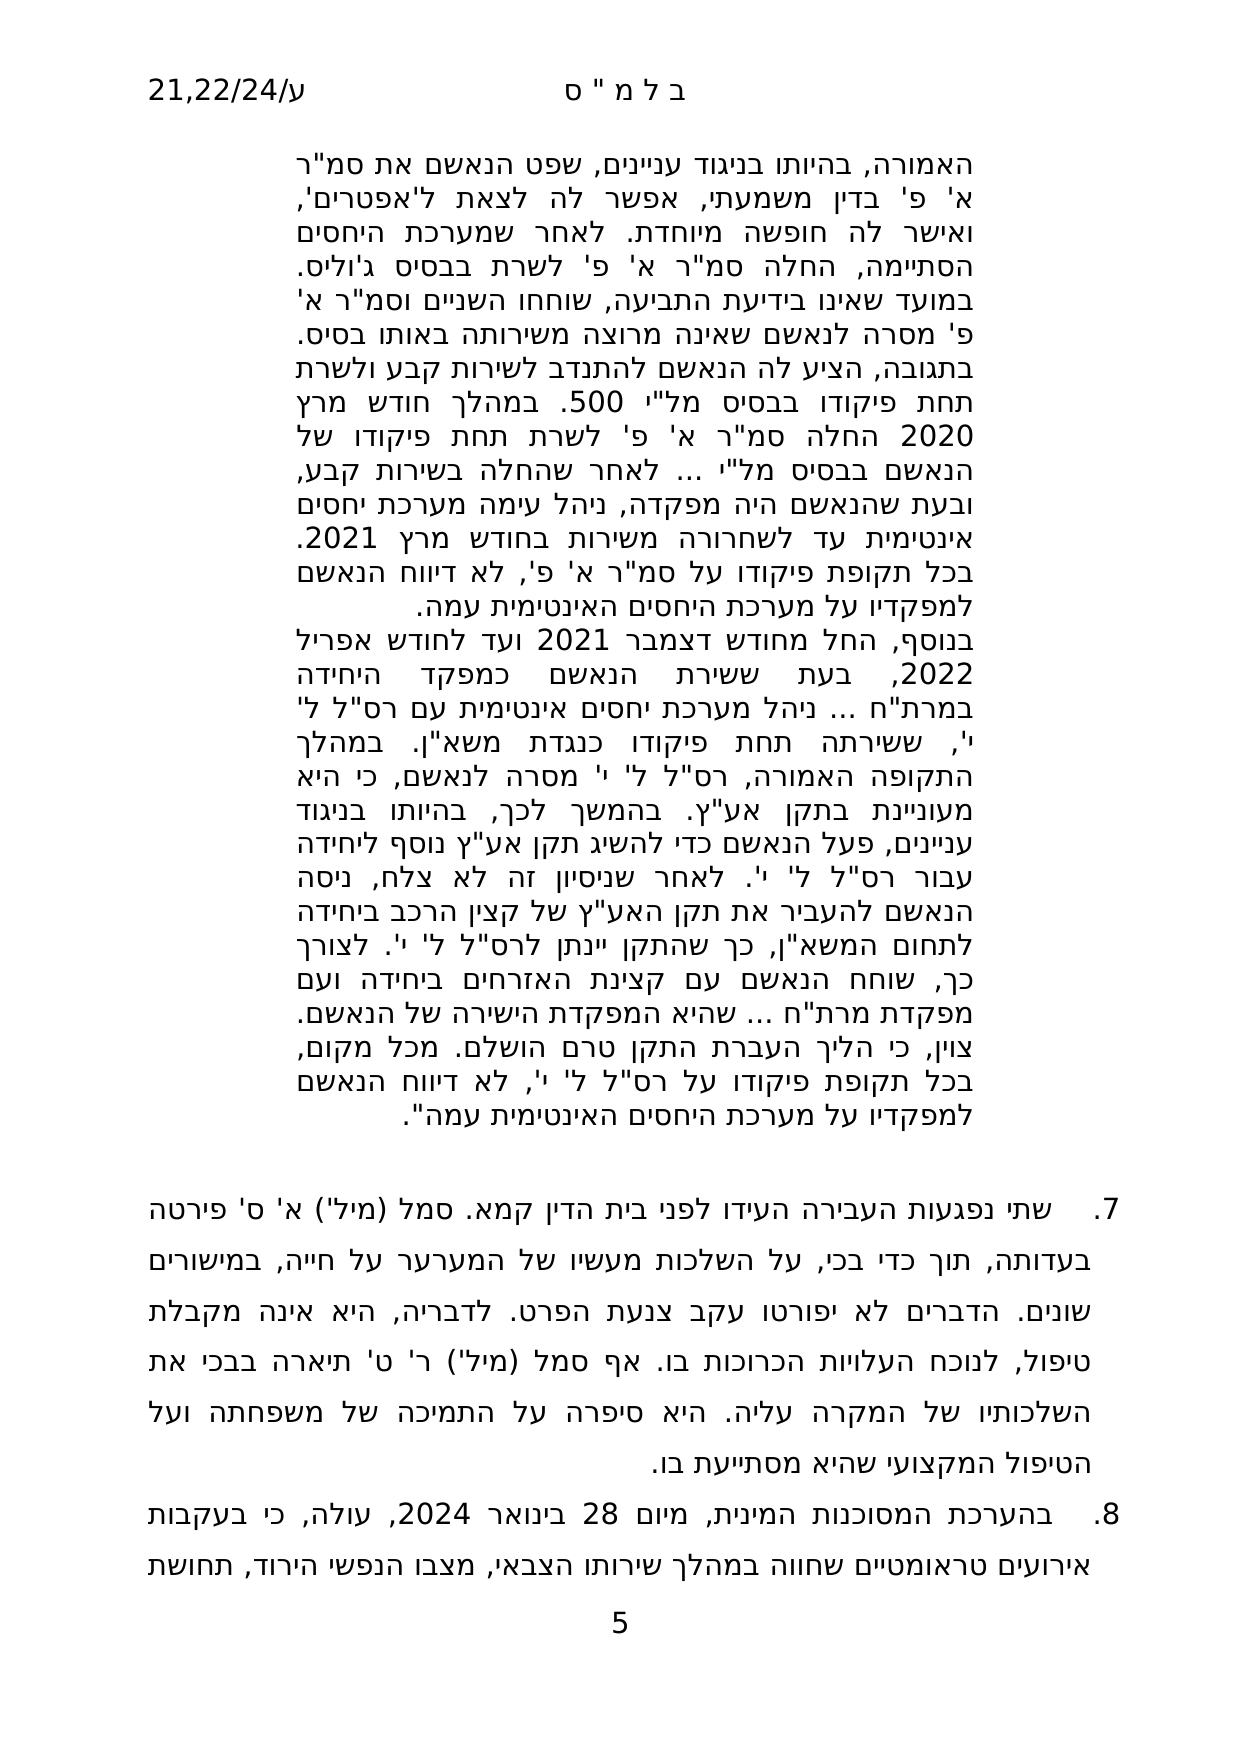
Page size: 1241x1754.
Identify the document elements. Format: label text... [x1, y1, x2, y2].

list שתי נפגעות העבירה העידו לפני בית הדין קמא. סמל (מיל') א' ס' פירטה בעדותה, תוך כדי בכי, על השלכות מעשיו של המערער על חייה, במישורים שונים. הדברים לא יפורטו עקב צנעת הפרט. לדבריה, היא אינה מקבלת טיפול, לנוכח העלויות הכרוכות בו. אף סמל (מיל') ר' ט' תיארה בבכי את השלכותיו של המקרה עליה. היא סיפרה על התמיכה של משפחתה ועל הטיפול המקצועי שהיא מסתייעת בו. [148, 1192, 1092, 1481]
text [295, 148, 974, 623]
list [148, 1498, 1092, 1582]
text בנוסף, החל מחודש דצמבר 2021 ועד לחודש אפריל 2022, בעת ששירת הנאשם כמפקד היחידה במרת"ח ... ניהל מערכת יחסים אינטימית עם רס"ל ל' י', ששירתה תחת פיקודו כנגדת משא"ן. במהלך התקופה האמורה, רס"ל ל' י' מסרה לנאשם, כי היא מעוניינת בתקן אע"ץ. בהמשך לכך, בהיותו בניגוד עניינים, פעל הנאשם כדי להשיג תקן אע"ץ נוסף ליחידה עבור רס"ל ל' י'. לאחר שניסיון זה לא צלח, ניסה הנאשם להעביר את תקן האע"ץ של קצין הרכב ביחידה לתחום המשא"ן, כך שהתקן יינתן לרס"ל ל' י'. לצורך כך, שוחח הנאשם עם קצינת האזרחים ביחידה ועם מפקדת מרת"ח ... שהיא המפקדת הישירה של הנאשם. צוין, כי הליך העברת התקן טרם הושלם. מכל מקום, בכל תקופת פיקודו על רס"ל ל' י', לא דיווח הנאשם למפקדיו על מערכת היחסים האינטימית עמה". [295, 623, 974, 1132]
